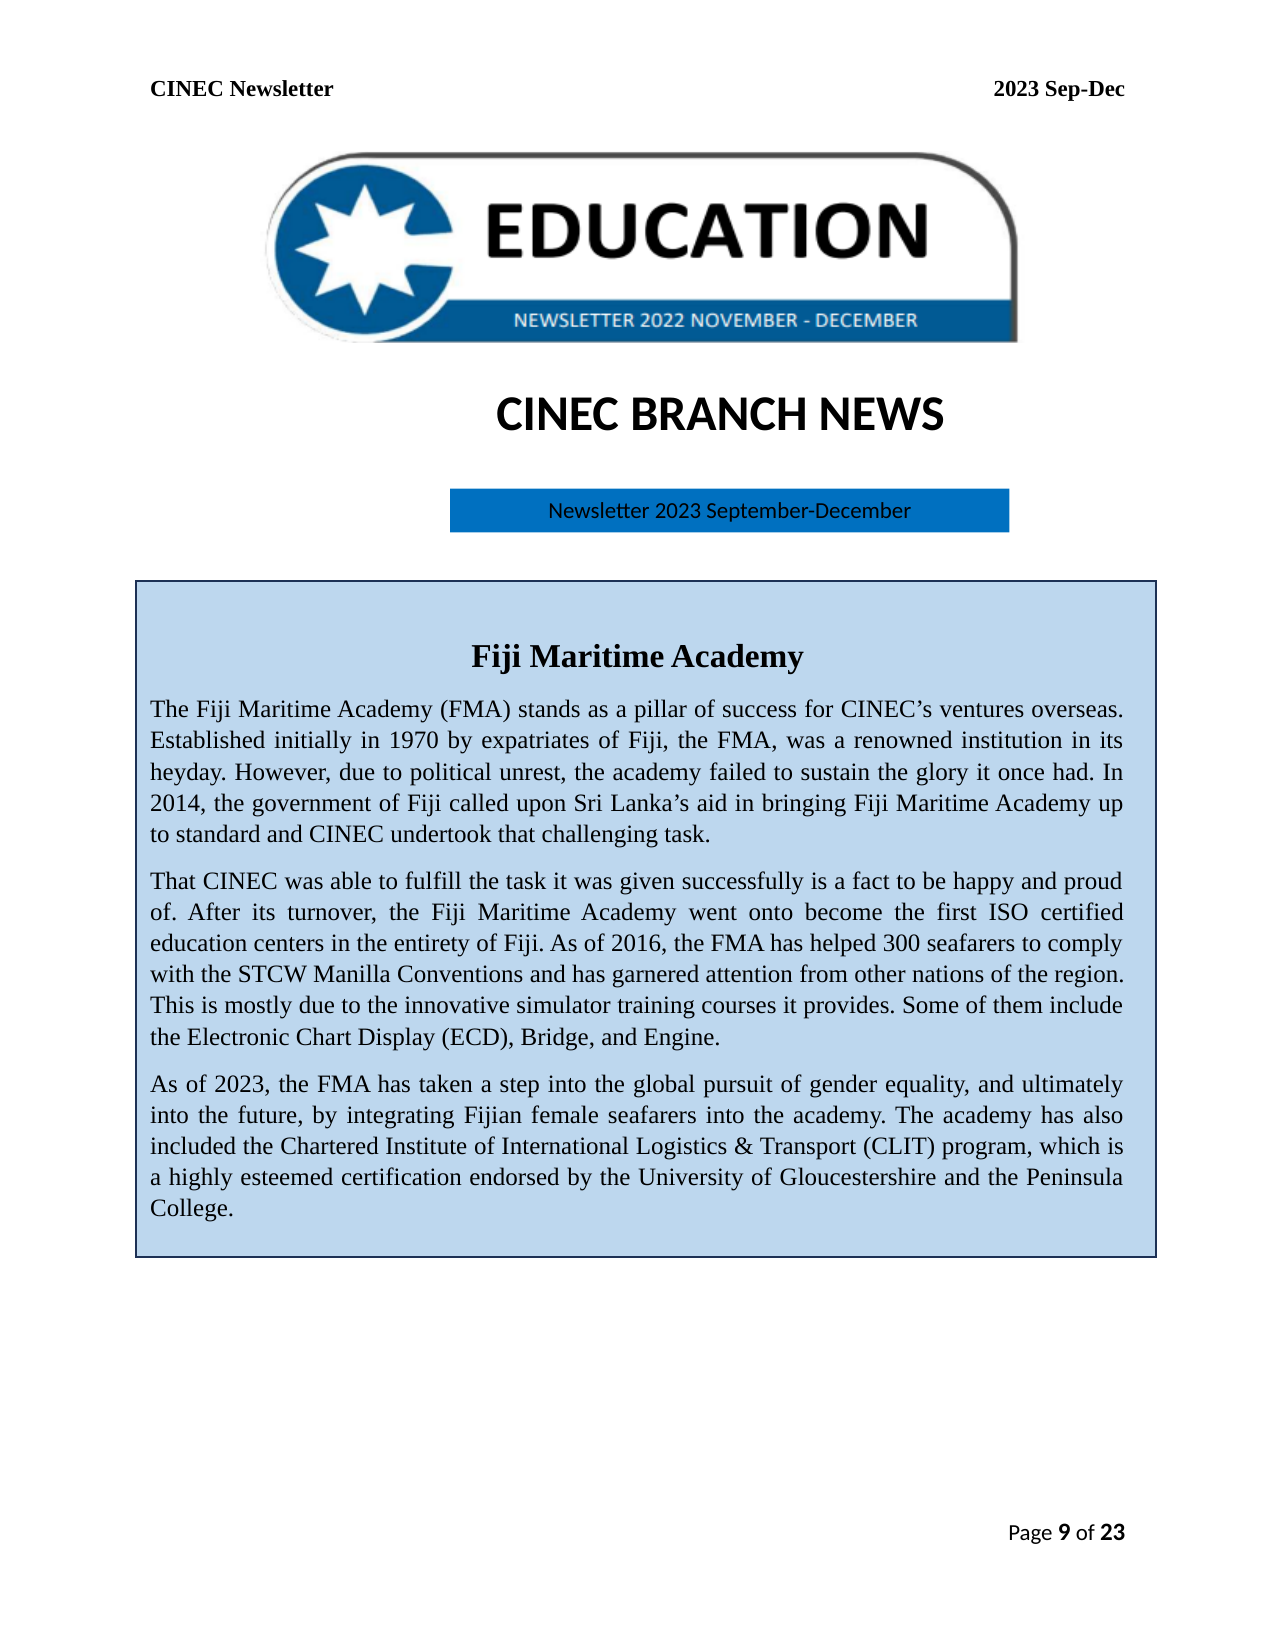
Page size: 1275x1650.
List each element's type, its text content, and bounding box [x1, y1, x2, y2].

text That CINEC was able to fulfill the task it was given successfully is a fact to be happy and proud of. After its turnover, the Fiji Maritime Academy went onto become the first ISO certified education centers in the entirety of Fiji. As of 2016, the FMA has helped 300 seafarers to comply with the STCW Manilla Conventions and has garnered attention from other nations of the region. This is mostly due to the innovative simulator training courses it provides. Some of them include the Electronic Chart Display (ECD), Bridge, and Engine. [150, 866, 1125, 1050]
text As of 2023, the FMA has taken a step into the global pursuit of gender equality, and ultimately into the future, by integrating Fijian female seafarers into the academy. The academy has also included the Chartered Institute of International Logistics & Transport (CLIT) program, which is a highly esteemed certification endorsed by the University of Gloucestershire and the Peninsula College. [150, 1069, 1125, 1222]
text The Fiji Maritime Academy (FMA) stands as a pillar of success for CINEC’s ventures overseas. Established initially in 1970 by expatriates of Fiji, the FMA, was a renowned institution in its heyday. However, due to political unrest, the academy failed to sustain the glory it once had. In 2014, the government of Fiji called upon Sri Lanka’s aid in bringing Fiji Maritime Academy up to standard and CINEC undertook that challenging task. [150, 694, 1125, 847]
text Fiji Maritime Academy [150, 637, 1125, 675]
picture [231, 151, 1035, 343]
